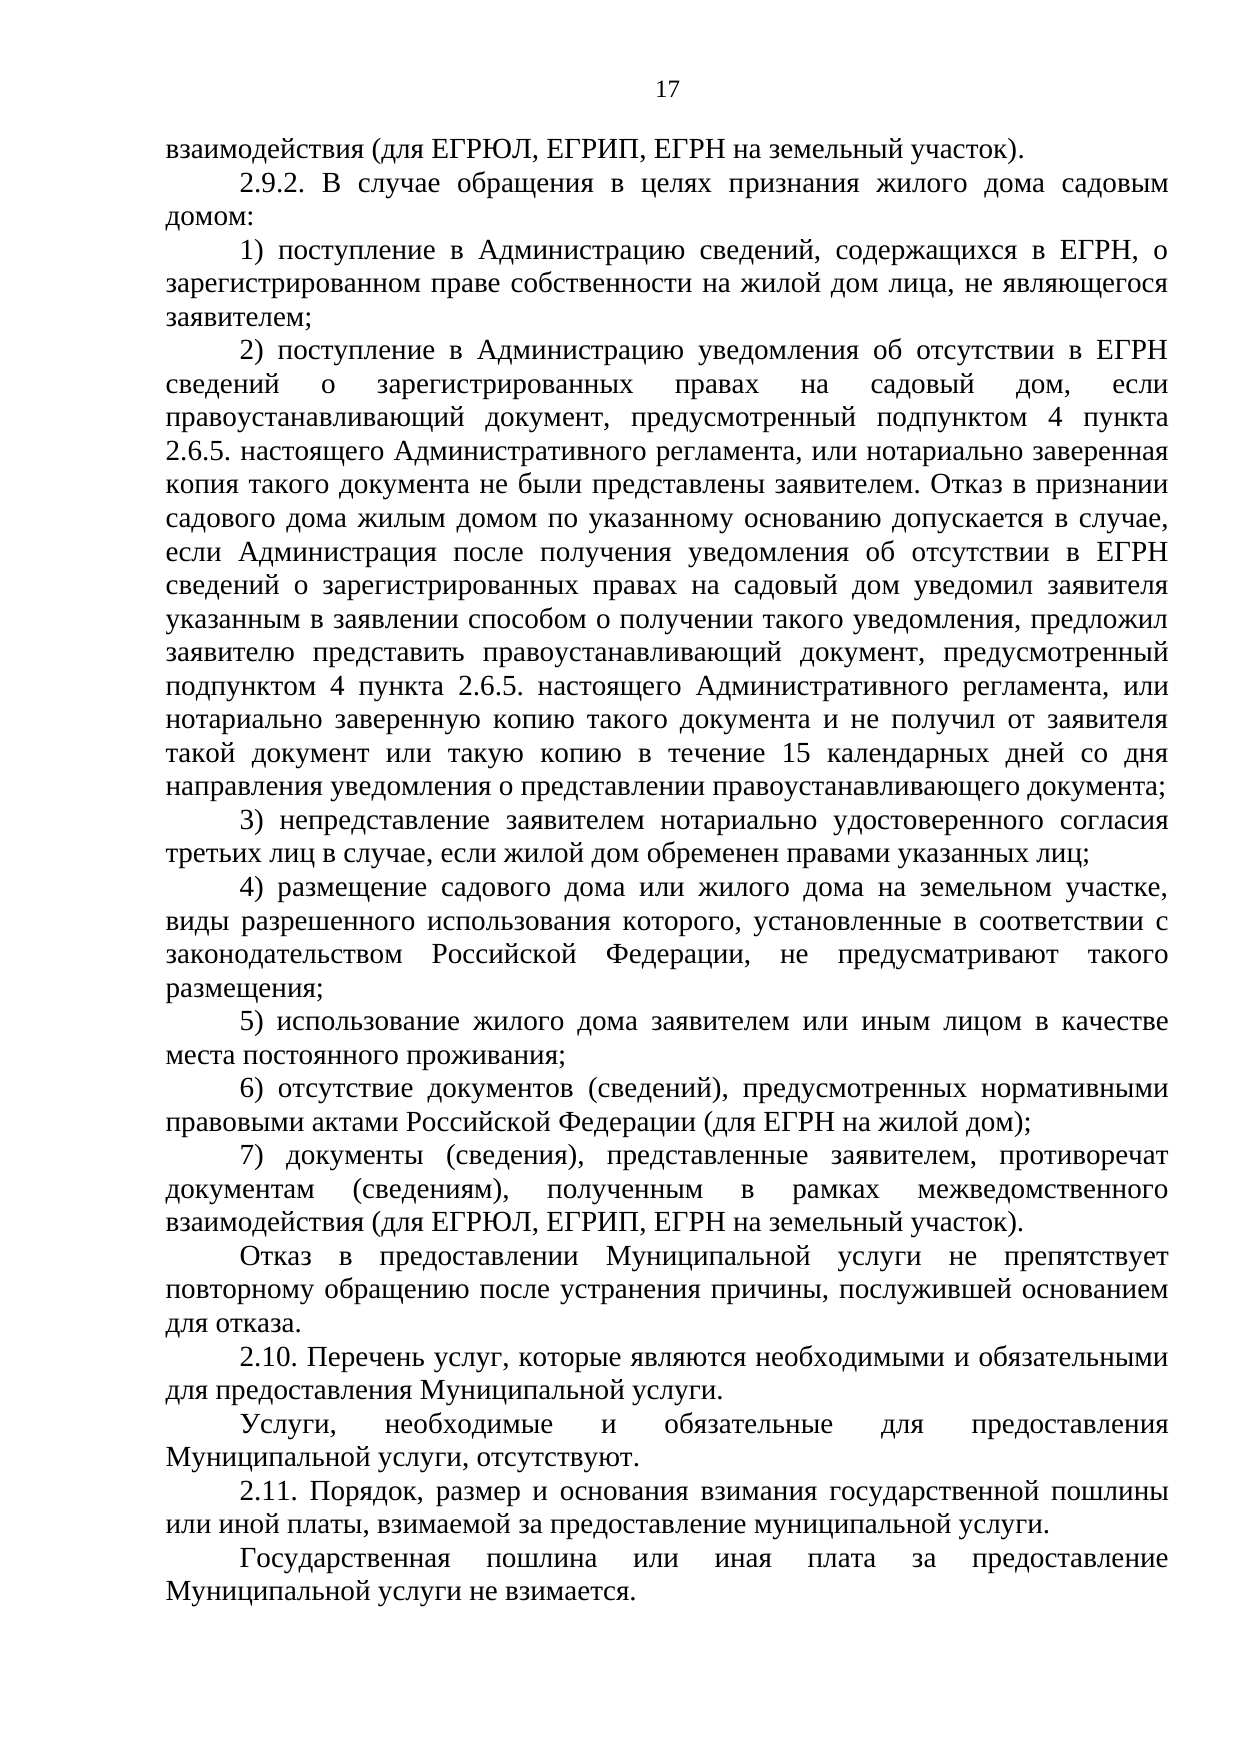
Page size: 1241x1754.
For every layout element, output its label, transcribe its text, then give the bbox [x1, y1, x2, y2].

text 1) поступление в Администрацию сведений, содержащихся в ЕГРН, о зарегистрированном праве собственности на жилой дом лица, не являющегося заявителем; [165, 232, 1169, 332]
text 4) размещение садового дома или жилого дома на земельном участке, виды разрешенного использования которого, установленные в соответствии с законодательством Российской Федерации, не предусматривают такого размещения; [165, 869, 1169, 1003]
text Отказ в предоставлении Муниципальной услуги не препятствует повторному обращению после устранения причины, послужившей основанием для отказа. [165, 1238, 1169, 1339]
text 5) использование жилого дома заявителем или иным лицом в качестве места постоянного проживания; [165, 1003, 1169, 1070]
text 2) поступление в Администрацию уведомления об отсутствии в ЕГРН сведений о зарегистрированных правах на садовый дом, если правоустанавливающий документ, предусмотренный подпунктом 4 пункта 2.6.5. настоящего Административного регламента, или нотариально заверенная копия такого документа не были представлены заявителем. Отказ в признании садового дома жилым домом по указанному основанию допускается в случае, если Администрация после получения уведомления об отсутствии в ЕГРН сведений о зарегистрированных правах на садовый дом уведомил заявителя указанным в заявлении способом о получении такого уведомления, предложил заявителю представить правоустанавливающий документ, предусмотренный подпунктом 4 пункта 2.6.5. настоящего Административного регламента, или нотариально заверенную копию такого документа и не получил от заявителя такой документ или такую копию в течение 15 календарных дней со дня направления уведомления о представлении правоустанавливающего документа; [165, 332, 1169, 802]
text 2.11. Порядок, размер и основания взимания государственной пошлины или иной платы, взимаемой за предоставление муниципальной услуги. [165, 1473, 1169, 1540]
text Услуги, необходимые и обязательные для предоставления Муниципальной услуги, отсутствуют. [165, 1406, 1169, 1473]
text Государственная пошлина или иная плата за предоставление Муниципальной услуги не взимается. [165, 1540, 1169, 1607]
text 7) документы (сведения), представленные заявителем, противоречат документам (сведениям), полученным в рамках межведомственного взаимодействия (для ЕГРЮЛ, ЕГРИП, ЕГРН на земельный участок). [165, 1137, 1169, 1238]
text 6) отсутствие документов (сведений), предусмотренных нормативными правовыми актами Российской Федерации (для ЕГРН на жилой дом); [165, 1070, 1169, 1137]
text 3) непредставление заявителем нотариально удостоверенного согласия третьих лиц в случае, если жилой дом обременен правами указанных лиц; [165, 802, 1169, 869]
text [165, 131, 1169, 165]
text 2.10. Перечень услуг, которые являются необходимыми и обязательными для предоставления Муниципальной услуги. [165, 1339, 1169, 1406]
text 2.9.2. В случае обращения в целях признания жилого дома садовым домом: [165, 165, 1169, 232]
